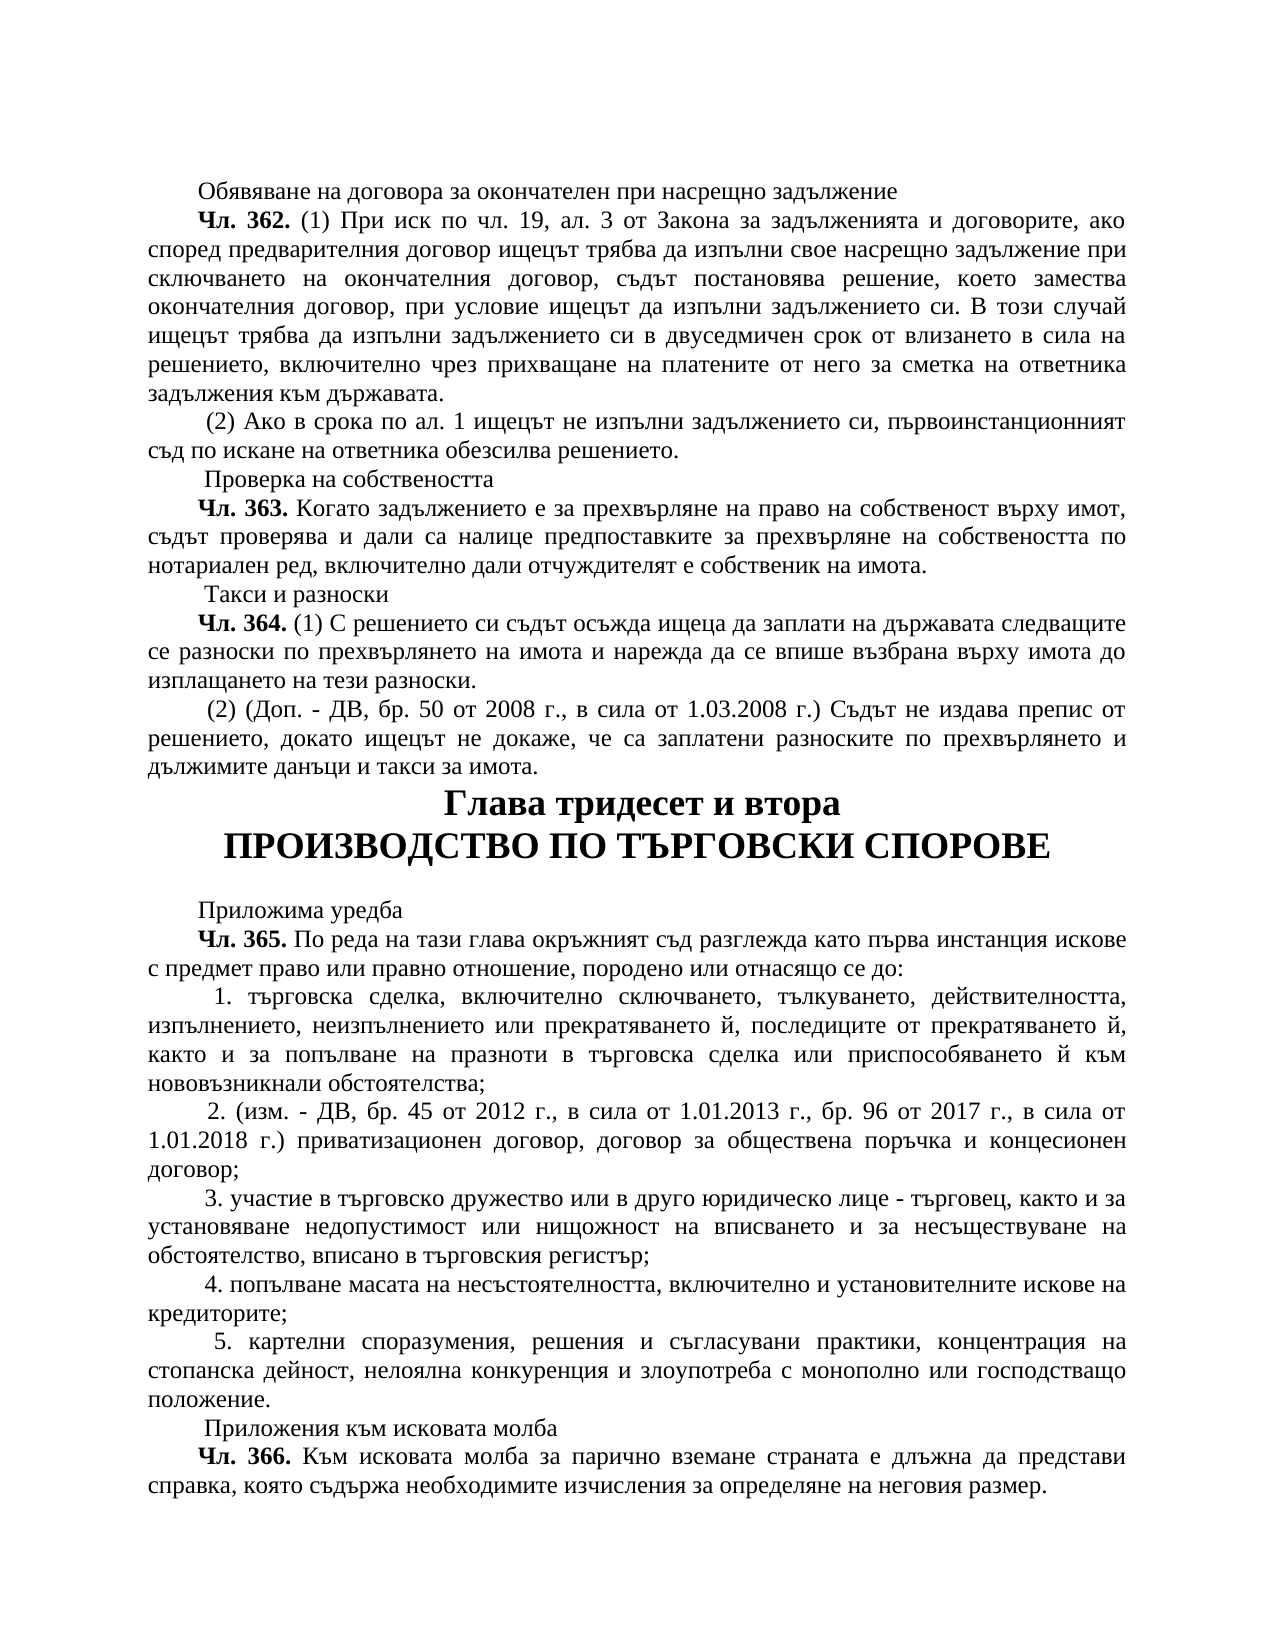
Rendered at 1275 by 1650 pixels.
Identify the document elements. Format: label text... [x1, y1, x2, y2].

text Чл. 362. (1) При иск по чл. 19, ал. 3 от Закона за задълженията и договорите, ако според предварителния договор ищецът трябва да изпълни свое насрещно задължение при сключването на окончателния договор, съдът постановява решение, което замества окончателния договор, при условие ищецът да изпълни задължението си. В този случай ищецът трябва да изпълни задължението си в двуседмичен срок от влизането в сила на решението, включително чрез прихващане на платените от него за сметка на ответника задължения към държавата. [148, 205, 1127, 406]
text Такси и разноски [148, 579, 1127, 608]
text 1. търговска сделка, включително сключването, тълкуването, действителността, изпълнението, неизпълнението или прекратяването й, последиците от прекратяването й, както и за попълване на празноти в търговска сделка или приспособяването й към нововъзникнали обстоятелства; [148, 981, 1127, 1096]
text Обявяване на договора за окончателен при насрещно задължение [148, 176, 1127, 205]
text Глава тридесет и втора [148, 780, 1127, 823]
text ПРОИЗВОДСТВО ПО ТЪРГОВСКИ СПОРОВЕ [148, 823, 1127, 866]
text Чл. 364. (1) С решението си съдът осъжда ищеца да заплати на държавата следващите се разноски по прехвърлянето на имота и нарежда да се впише възбрана върху имота до изплащането на тези разноски. [148, 608, 1127, 694]
text (2) (Доп. - ДВ, бр. 50 от 2008 г., в сила от 1.03.2008 г.) Съдът не издава препис от решението, докато ищецът не докаже, че са заплатени разноските по прехвърлянето и дължимите данъци и такси за имота. [148, 694, 1127, 780]
text 4. попълване масата на несъстоятелността, включително и установителните искове на кредиторите; [148, 1269, 1127, 1326]
text 2. (изм. - ДВ, бр. 45 от 2012 г., в сила от 1.01.2013 г., бр. 96 от 2017 г., в сила от 1.01.2018 г.) приватизационен договор, договор за обществена поръчка и концесионен договор; [148, 1096, 1127, 1183]
text Приложима уредба [148, 895, 1127, 924]
text Чл. 365. По реда на тази глава окръжният съд разглежда като първа инстанция искове с предмет право или правно отношение, породено или отнасящо се до: [148, 924, 1127, 981]
text Приложения към исковата молба [148, 1413, 1127, 1441]
text 3. участие в търговско дружество или в друго юридическо лице - търговец, както и за установяване недопустимост или нищожност на вписването и за несъществуване на обстоятелство, вписано в търговския регистър; [148, 1183, 1127, 1269]
text (2) Ако в срока по ал. 1 ищецът не изпълни задължението си, първоинстанционният съд по искане на ответника обезсилва решението. [148, 406, 1127, 464]
text Чл. 363. Когато задължението е за прехвърляне на право на собственост върху имот, съдът проверява и дали са налице предпоставките за прехвърляне на собствеността по нотариален ред, включително дали отчуждителят е собственик на имота. [148, 493, 1127, 579]
text Чл. 366. Към исковата молба за парично вземане страната е длъжна да представи справка, която съдържа необходимите изчисления за определяне на неговия размер. [148, 1441, 1127, 1499]
text Проверка на собствеността [148, 464, 1127, 493]
text 5. картелни споразумения, решения и съгласувани практики, концентрация на стопанска дейност, нелоялна конкуренция и злоупотреба с монополно или господстващо положение. [148, 1326, 1127, 1413]
